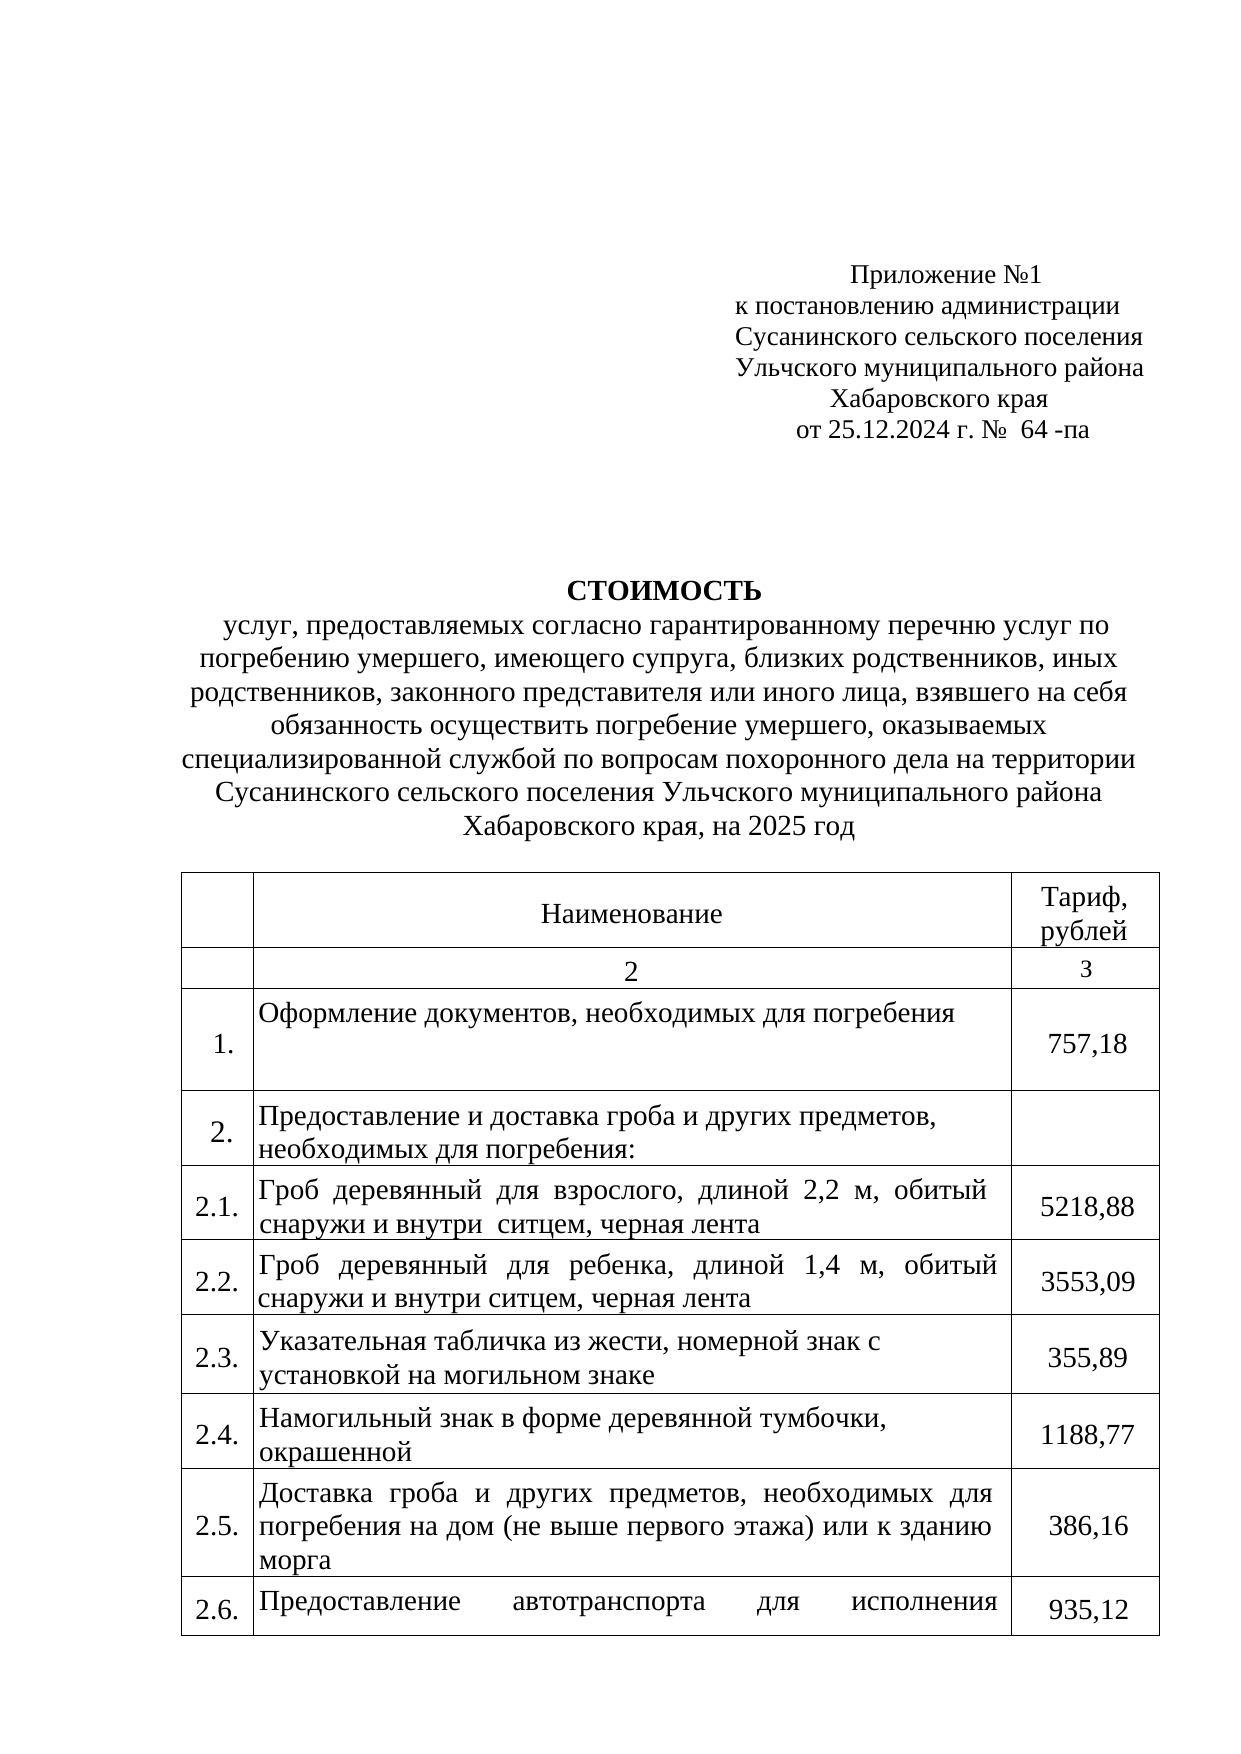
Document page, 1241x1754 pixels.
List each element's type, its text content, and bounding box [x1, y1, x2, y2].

table_cell 2.3. [182, 1315, 253, 1393]
table_header Наименование [254, 873, 1011, 946]
table_cell 2. [182, 1091, 253, 1165]
table_cell Указательная табличка из жести, номерной знак с установкой на могильном знаке [254, 1315, 1011, 1393]
table_cell Намогильный знак в форме деревянной тумбочки, окрашенной [254, 1394, 1011, 1467]
table_cell З [1012, 948, 1159, 987]
table_cell 386,16 [1012, 1469, 1159, 1576]
table_header Тариф, рублей [1012, 873, 1159, 946]
table_cell 935,12 [1012, 1577, 1159, 1635]
text услуг, предоставляемых согласно гарантированному перечню услуг по погребению умершего, имеющего супруга, близких родственников, иных родственников, законного представителя или иного лица, взявшего на себя обязанность осуществить погребение умершего, оказываемых специализированной службой по вопросам похоронного дела на территории Сусанинского сельского поселения Ульчского муниципального района Хабаровского края, на 2025 год [177, 607, 1140, 842]
table_cell [1012, 1091, 1159, 1165]
text Сусанинского сельского поселения [701, 320, 1152, 351]
table_cell Гроб деревянный для ребенка, длиной 1,4 м, обитый снаружи и внутри ситцем, черная лента [254, 1240, 1011, 1314]
table_cell [182, 948, 253, 987]
table_header [182, 873, 253, 946]
table_cell 5218,88 [1012, 1166, 1159, 1239]
table_cell Оформление документов, необходимых для погребения [254, 989, 1011, 1090]
text СТОИМОСТЬ [177, 573, 1152, 607]
table_cell Гроб деревянный для взрослого, длиной 2,2 м, обитый снаружи и внутри ситцем, черная лента [254, 1166, 1011, 1239]
table_cell 2.6. [182, 1577, 253, 1635]
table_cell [254, 1577, 1011, 1635]
table_cell 2.1. [182, 1166, 253, 1239]
table_cell 2.4. [182, 1394, 253, 1467]
text к постановлению администрации [701, 289, 1152, 320]
table_cell 1. [182, 989, 253, 1090]
table_cell 3553,09 [1012, 1240, 1159, 1314]
text Приложение №1 [701, 258, 1152, 289]
table_cell 2.2. [182, 1240, 253, 1314]
table_cell 1188,77 [1012, 1394, 1159, 1467]
table_cell Предоставление и доставка гроба и других предметов, необходимых для погребения: [254, 1091, 1011, 1165]
text от 25.12.2024 г. № 64 -па [701, 413, 1152, 444]
table_cell 2.5. [182, 1469, 253, 1576]
table_cell 757,18 [1012, 989, 1159, 1090]
table_cell 2 [254, 948, 1011, 987]
text Ульчского муниципального района [701, 351, 1152, 382]
table_cell 355,89 [1012, 1315, 1159, 1393]
table_cell Доставка гроба и других предметов, необходимых для погребения на дом (не выше первого этажа) или к зданию морга [254, 1469, 1011, 1576]
text Хабаровского края [701, 382, 1152, 413]
